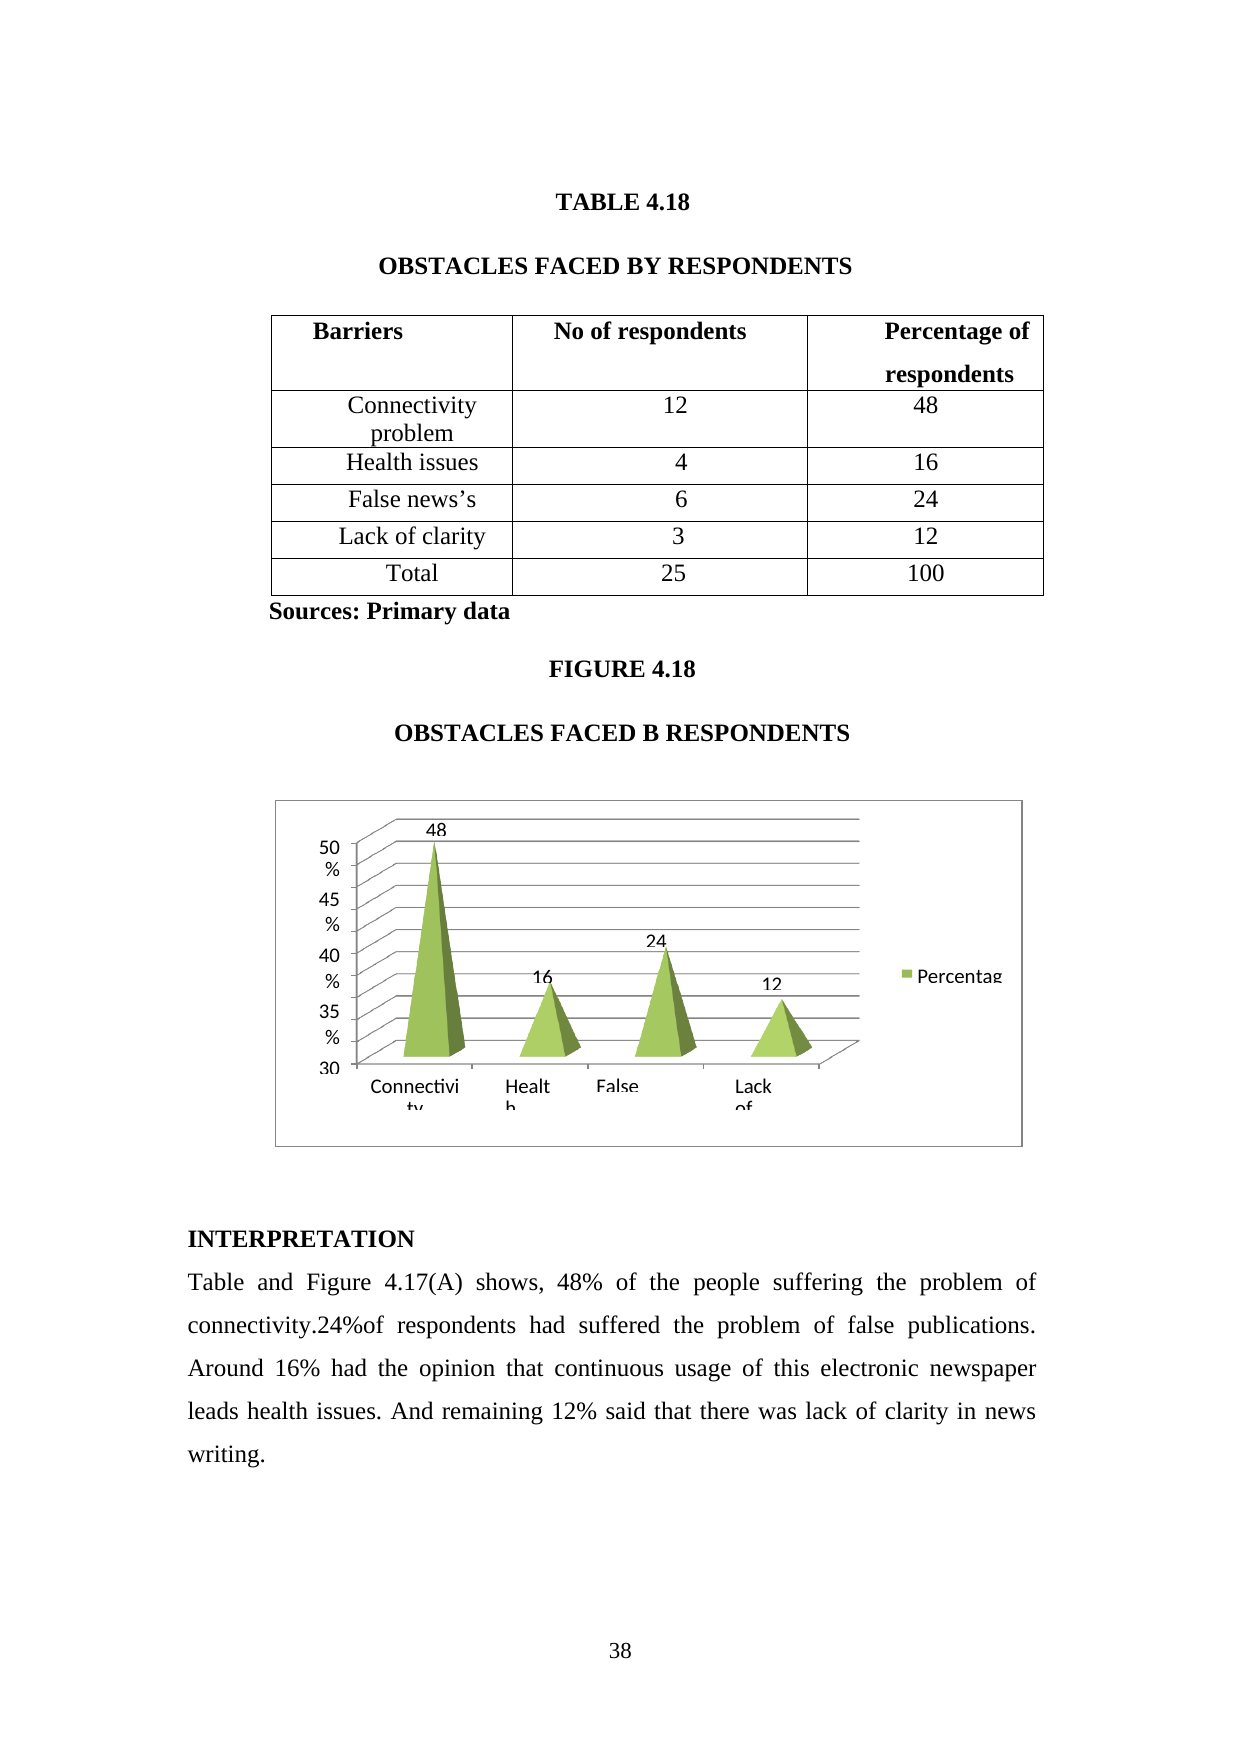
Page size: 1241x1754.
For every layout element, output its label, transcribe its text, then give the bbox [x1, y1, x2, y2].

table_cell Connectivity problem [272, 391, 512, 447]
text INTERPRETATION [187, 1224, 1053, 1252]
subtitle TABLE 4.18 [187, 187, 1058, 216]
table_header Percentage of respondents [808, 316, 1043, 390]
table_cell False news’s [272, 485, 512, 521]
subtitle OBSTACLES FACED BY RESPONDENTS [187, 251, 1043, 280]
table_cell 12 [808, 522, 1043, 558]
text Sources: Primary data [187, 596, 1053, 625]
table_cell Lack of clarity [272, 522, 512, 558]
picture [355, 818, 860, 1065]
table_cell 16 [808, 448, 1043, 484]
table_cell 24 [808, 485, 1043, 521]
table_cell Health issues [272, 448, 512, 484]
text Table and Figure 4.17(A) shows, 48% of the people suffering the problem of connectivity.24%of respondents had suffered the problem of false publications. Around 16% had the opinion that continuous usage of this electronic newspaper leads health issues. And remaining 12% said that there was lack of clarity in news writing. [187, 1267, 1037, 1468]
subtitle OBSTACLES FACED B RESPONDENTS [195, 718, 1049, 747]
table_cell Total [272, 559, 512, 595]
table_cell 25 [513, 559, 807, 595]
table_cell 6 [513, 485, 807, 521]
subtitle FIGURE 4.18 [195, 654, 1049, 683]
table_cell 48 [808, 391, 1043, 447]
table_header Barriers [272, 316, 512, 390]
table_header No of respondents [513, 316, 807, 390]
table_cell 3 [513, 522, 807, 558]
table_cell 100 [808, 559, 1043, 595]
table_cell 4 [513, 448, 807, 484]
table_cell 12 [513, 391, 807, 447]
